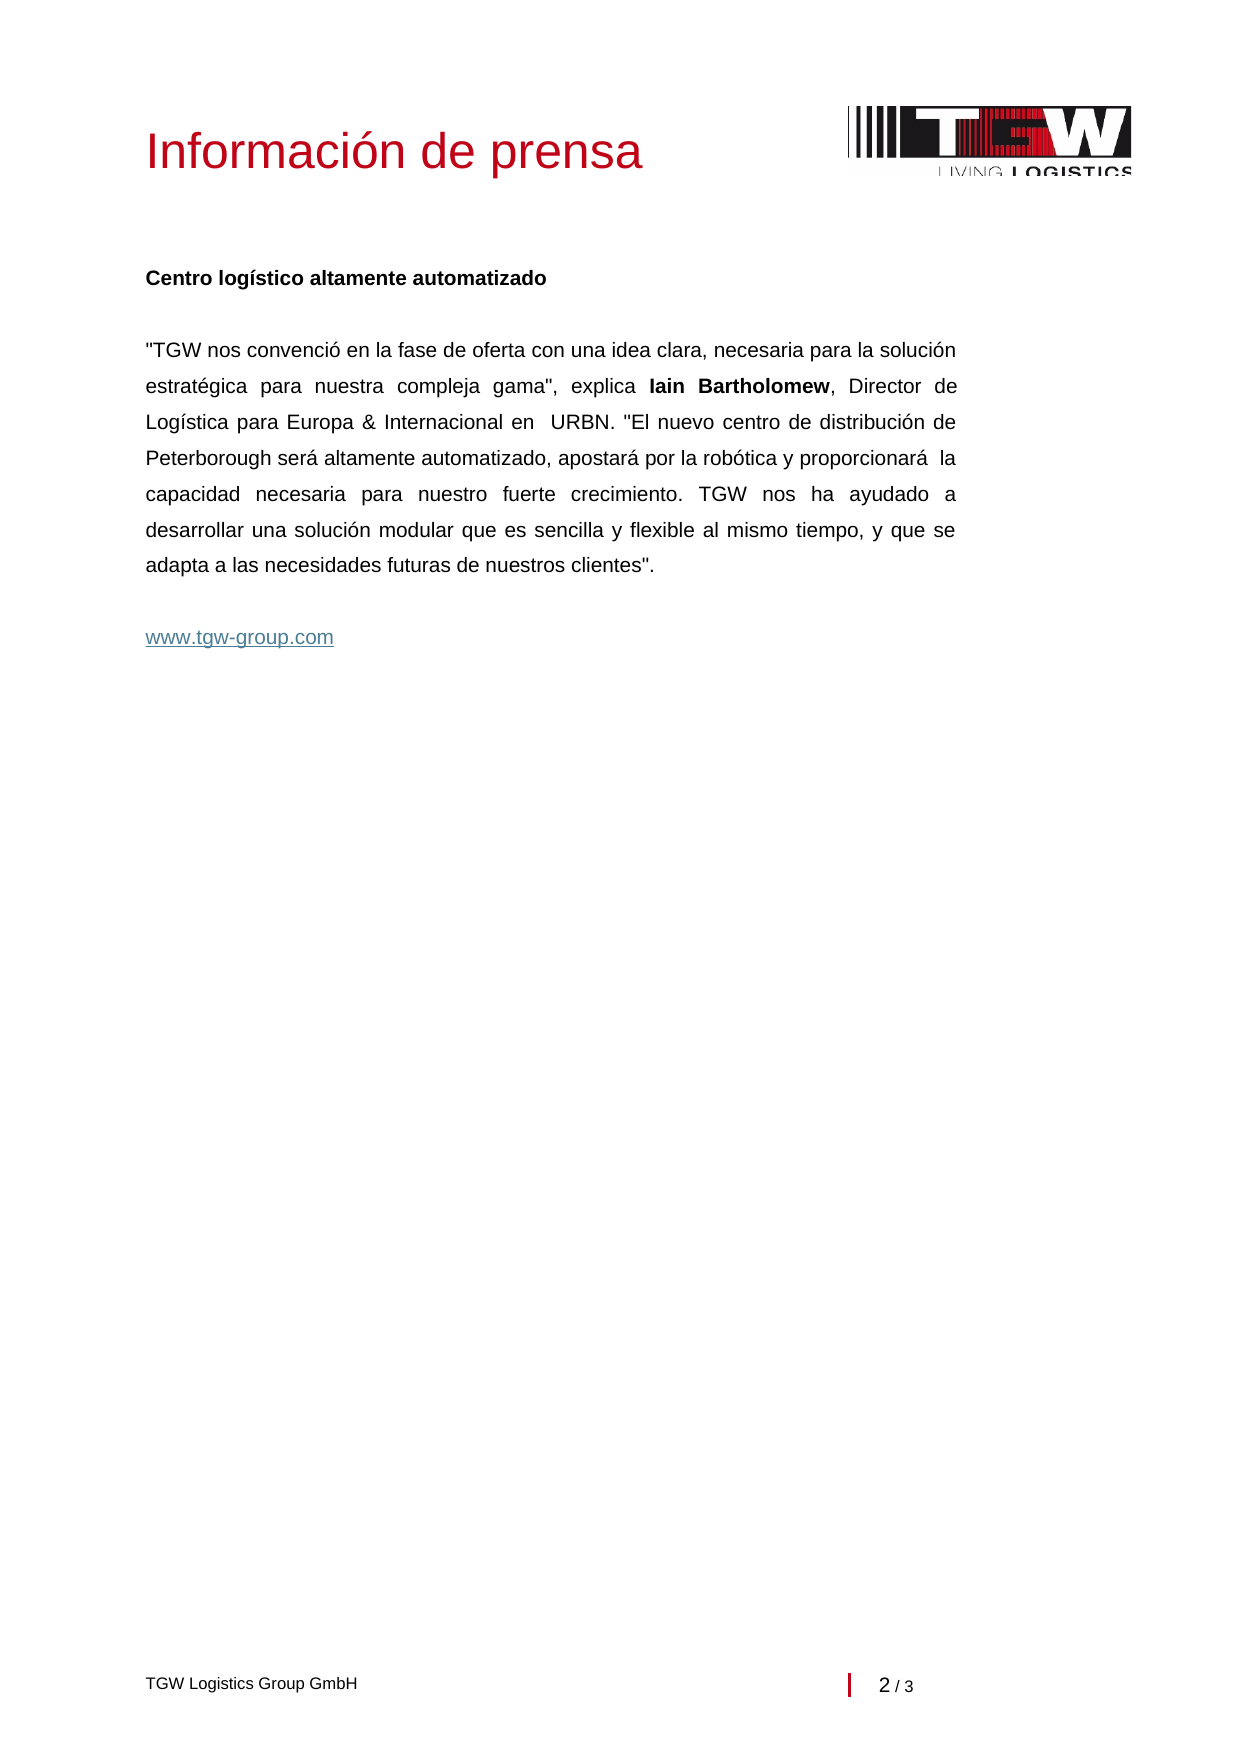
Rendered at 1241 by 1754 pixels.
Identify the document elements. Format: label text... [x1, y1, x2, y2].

picture [846, 106, 1132, 176]
text "TGW nos convenció en la fase de oferta con una idea clara, necesaria para la solución estratégica para nuestra compleja gama", explica Iain Bartholomew, Director de Logística para Europa & Internacional en URBN. "El nuevo centro de distribución de Peterborough será altamente automatizado, apostará por la robótica y proporcionará la capacidad necesaria para nuestro fuerte crecimiento. TGW nos ha ayudado a desarrollar una solución modular que es sencilla y flexible al mismo tiempo, y que se adapta a las necesidades futuras de nuestros clientes". [145, 338, 957, 577]
text www.tgw-group.com [145, 625, 1017, 649]
text Centro logístico altamente automatizado [145, 266, 957, 290]
